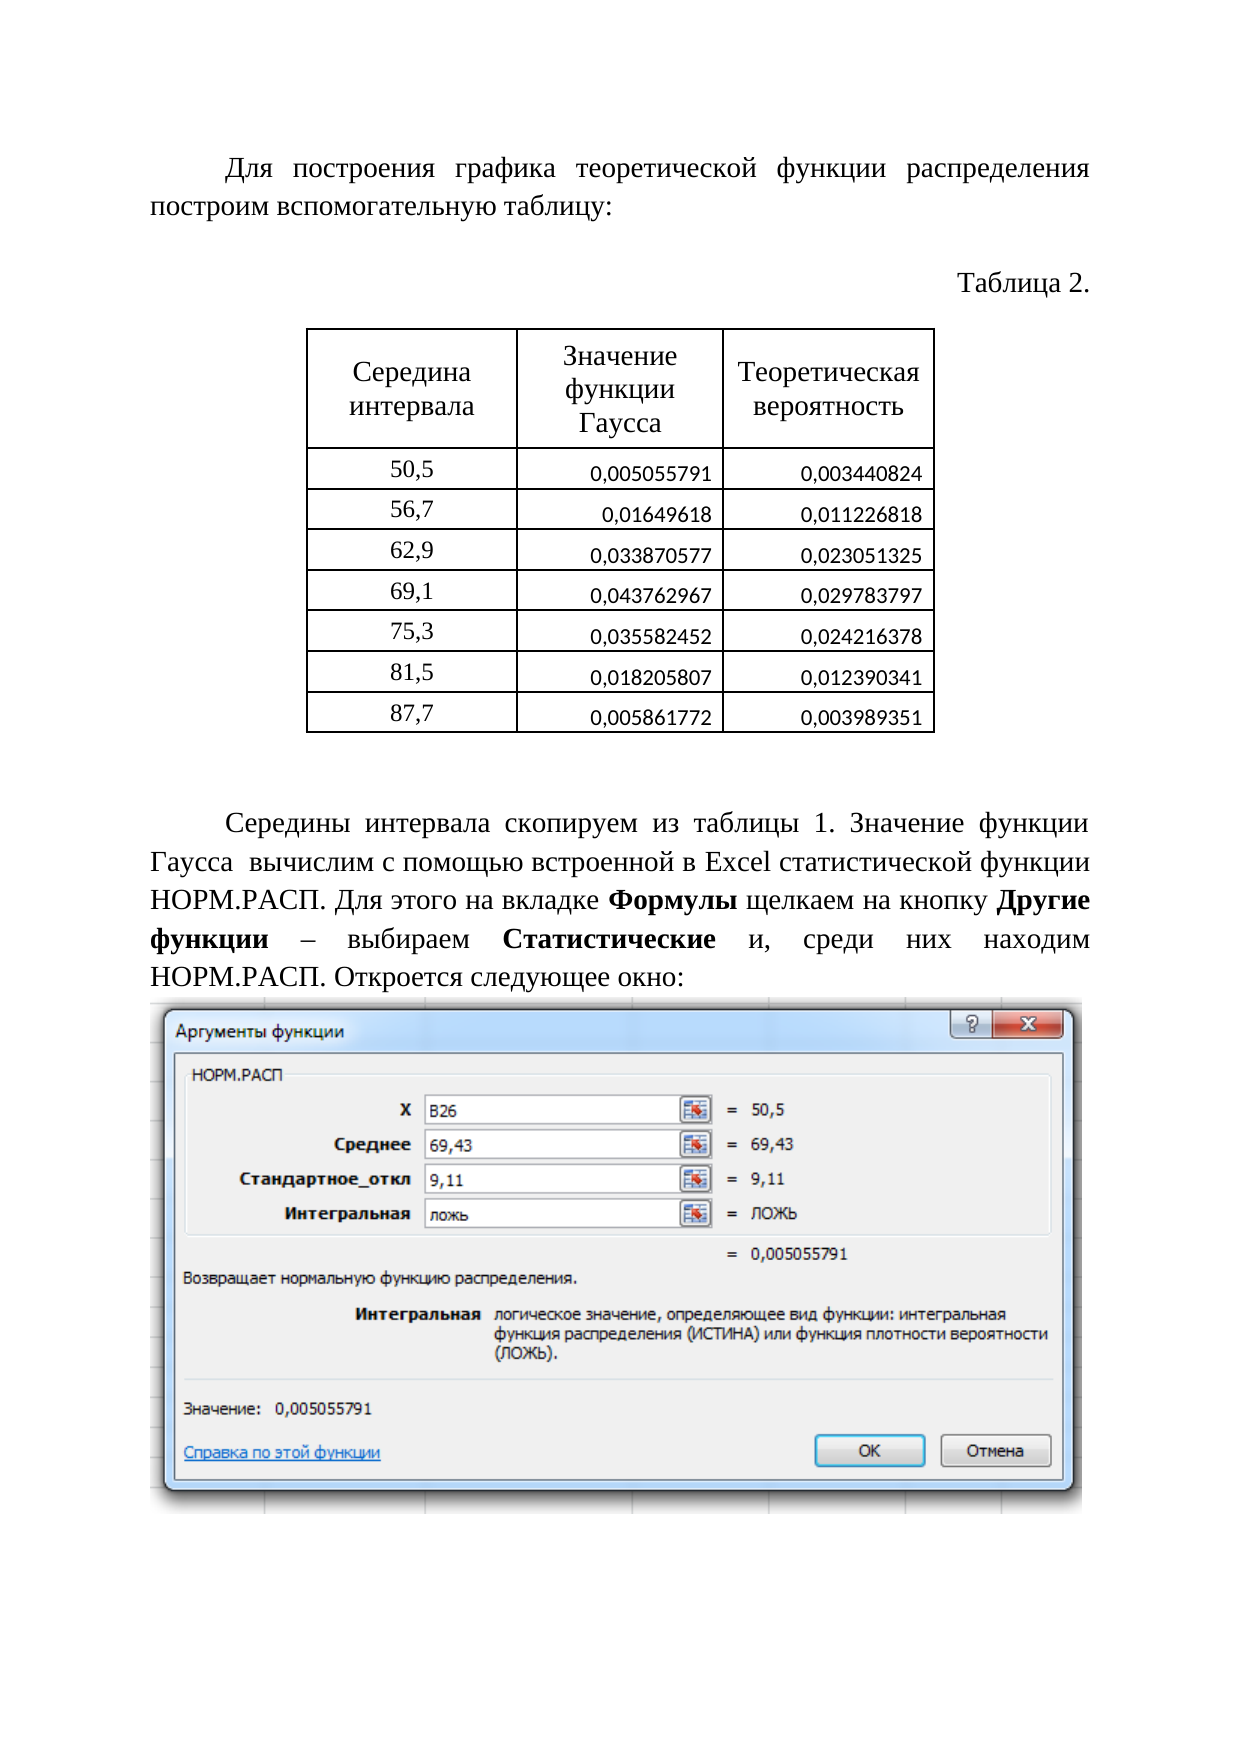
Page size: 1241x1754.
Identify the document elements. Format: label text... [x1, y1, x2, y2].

table_cell 0,024216378 [724, 611, 933, 650]
table_cell 0,005055791 [518, 449, 722, 487]
table_cell 0,033870577 [518, 530, 722, 569]
table_cell 0,043762967 [518, 571, 722, 609]
text Для построения графика теоретической функции распределения построим вспомогательную таблицу: [150, 150, 1090, 222]
table_cell 0,005861772 [518, 693, 722, 731]
text Таблица 2. [150, 266, 1090, 299]
table_cell 56,7 [308, 490, 516, 528]
table_cell 0,029783797 [724, 571, 933, 609]
table_cell 87,7 [308, 693, 516, 731]
table_header Середина интервала [308, 330, 516, 447]
table_header Теоретическая вероятность [724, 330, 933, 447]
table_cell 62,9 [308, 530, 516, 569]
table_header Значение функции Гаусса [518, 330, 722, 447]
table_cell 69,1 [308, 571, 516, 609]
table_cell 0,023051325 [724, 530, 933, 569]
table_cell 0,011226818 [724, 490, 933, 528]
table_cell 0,018205807 [518, 652, 722, 691]
picture [150, 997, 1082, 1514]
table_cell 0,003989351 [724, 693, 933, 731]
table_cell 0,012390341 [724, 652, 933, 691]
table_cell 0,035582452 [518, 611, 722, 650]
table_cell 81,5 [308, 652, 516, 691]
table_cell 75,3 [308, 611, 516, 650]
text Середины интервала скопируем из таблицы 1. Значение функции Гаусса вычислим с помощью встроенной в Excel статистической функции НОРМ.РАСП. Для этого на вкладке Формулы щелкаем на кнопку Другие функции – выбираем Статистические и, среди них находим НОРМ.РАСП. Откроется следующее окно: [150, 805, 1090, 993]
table_cell 0,01649618 [518, 490, 722, 528]
table_cell 0,003440824 [724, 449, 933, 487]
table_cell 50,5 [308, 449, 516, 487]
